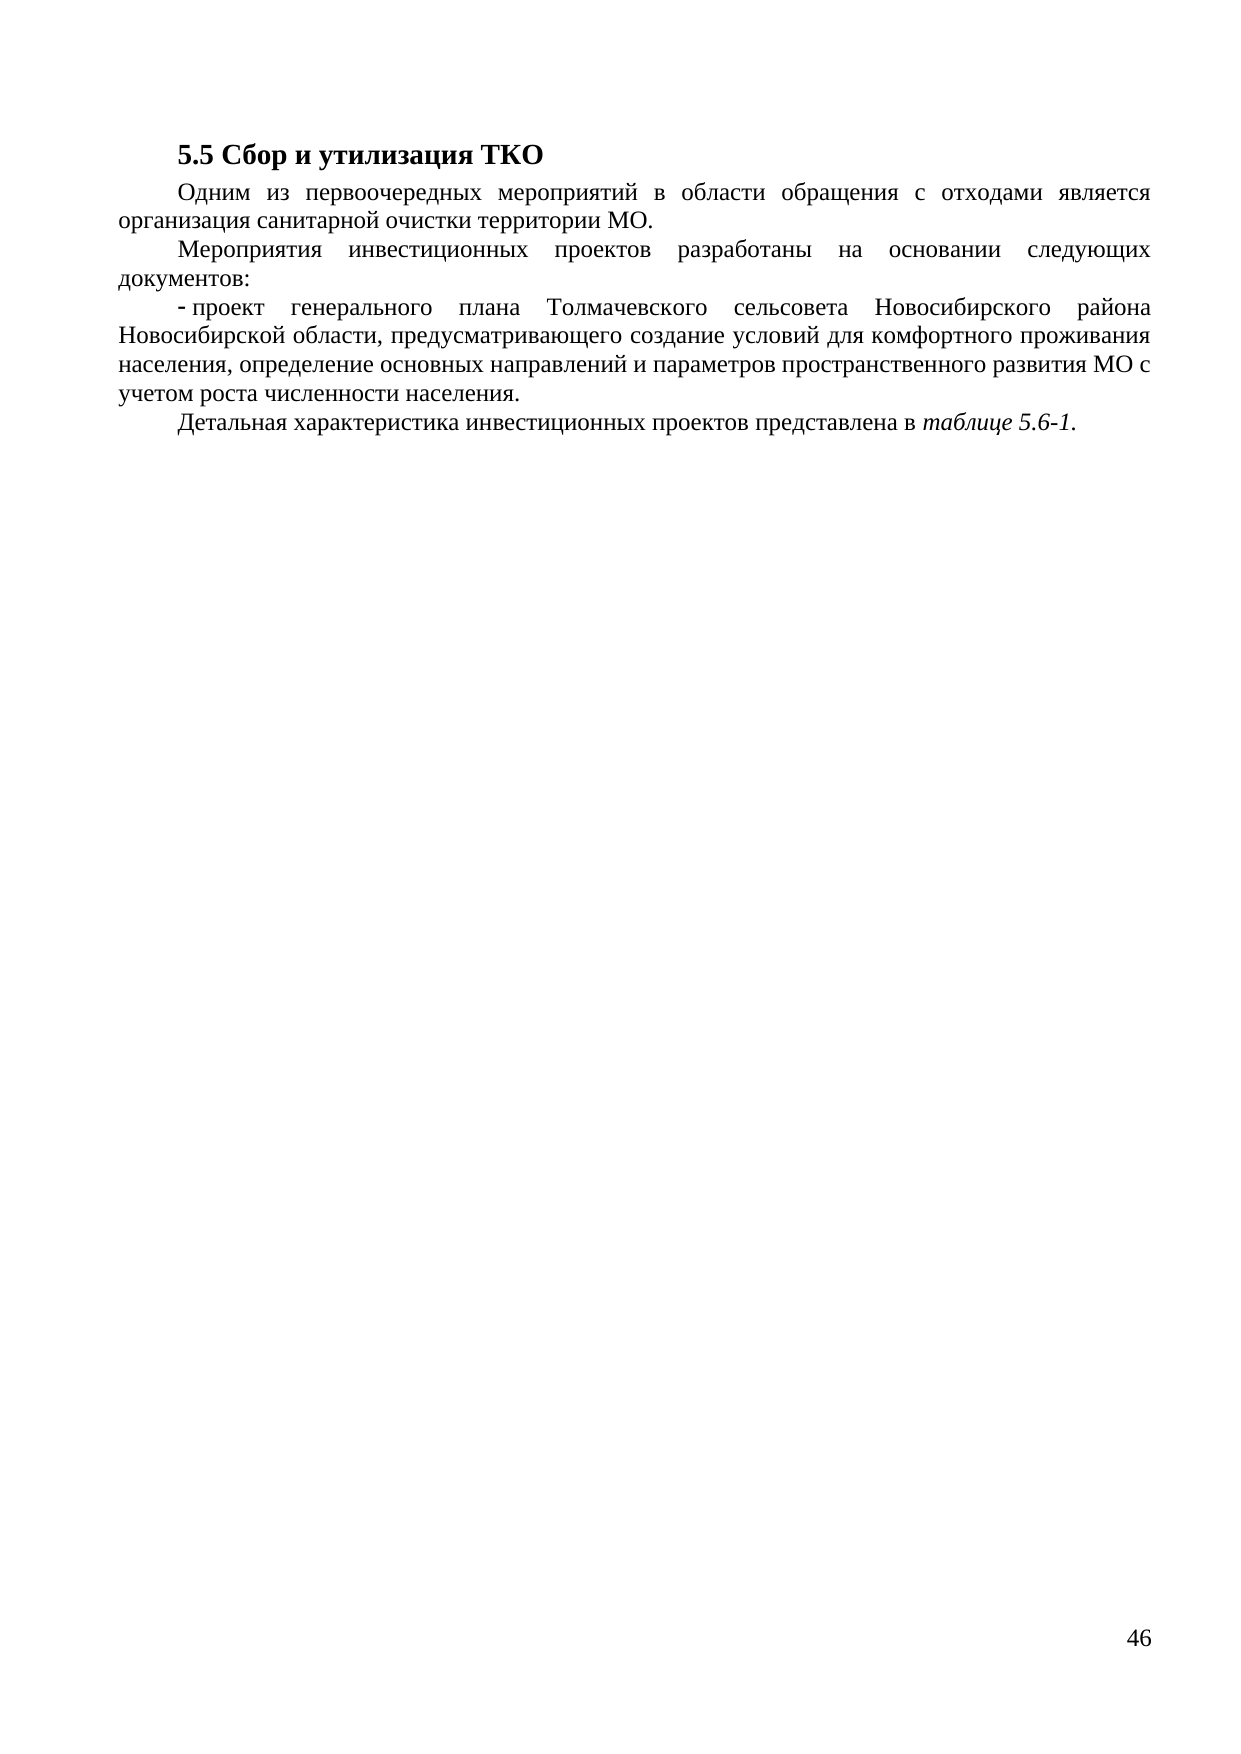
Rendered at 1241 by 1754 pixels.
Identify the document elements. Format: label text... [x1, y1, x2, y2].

list Мероприятия инвестиционных проектов разработаны на основании следующих документов: [118, 234, 1152, 292]
subtitle Сбор и утилизация ТКО [118, 137, 1152, 170]
list проект генерального плана Толмачевского сельсовета Новосибирского района Новосибирской области, предусматривающего создание условий для комфортного проживания населения, определение основных направлений и параметров пространственного развития МО с учетом роста численности населения. [118, 292, 1152, 407]
text Одним из первоочередных мероприятий в области обращения с отходами является организация санитарной очистки территории МО. [118, 177, 1152, 234]
text Детальная характеристика инвестиционных проектов представлена в таблице 5.6-1. [118, 407, 1152, 435]
